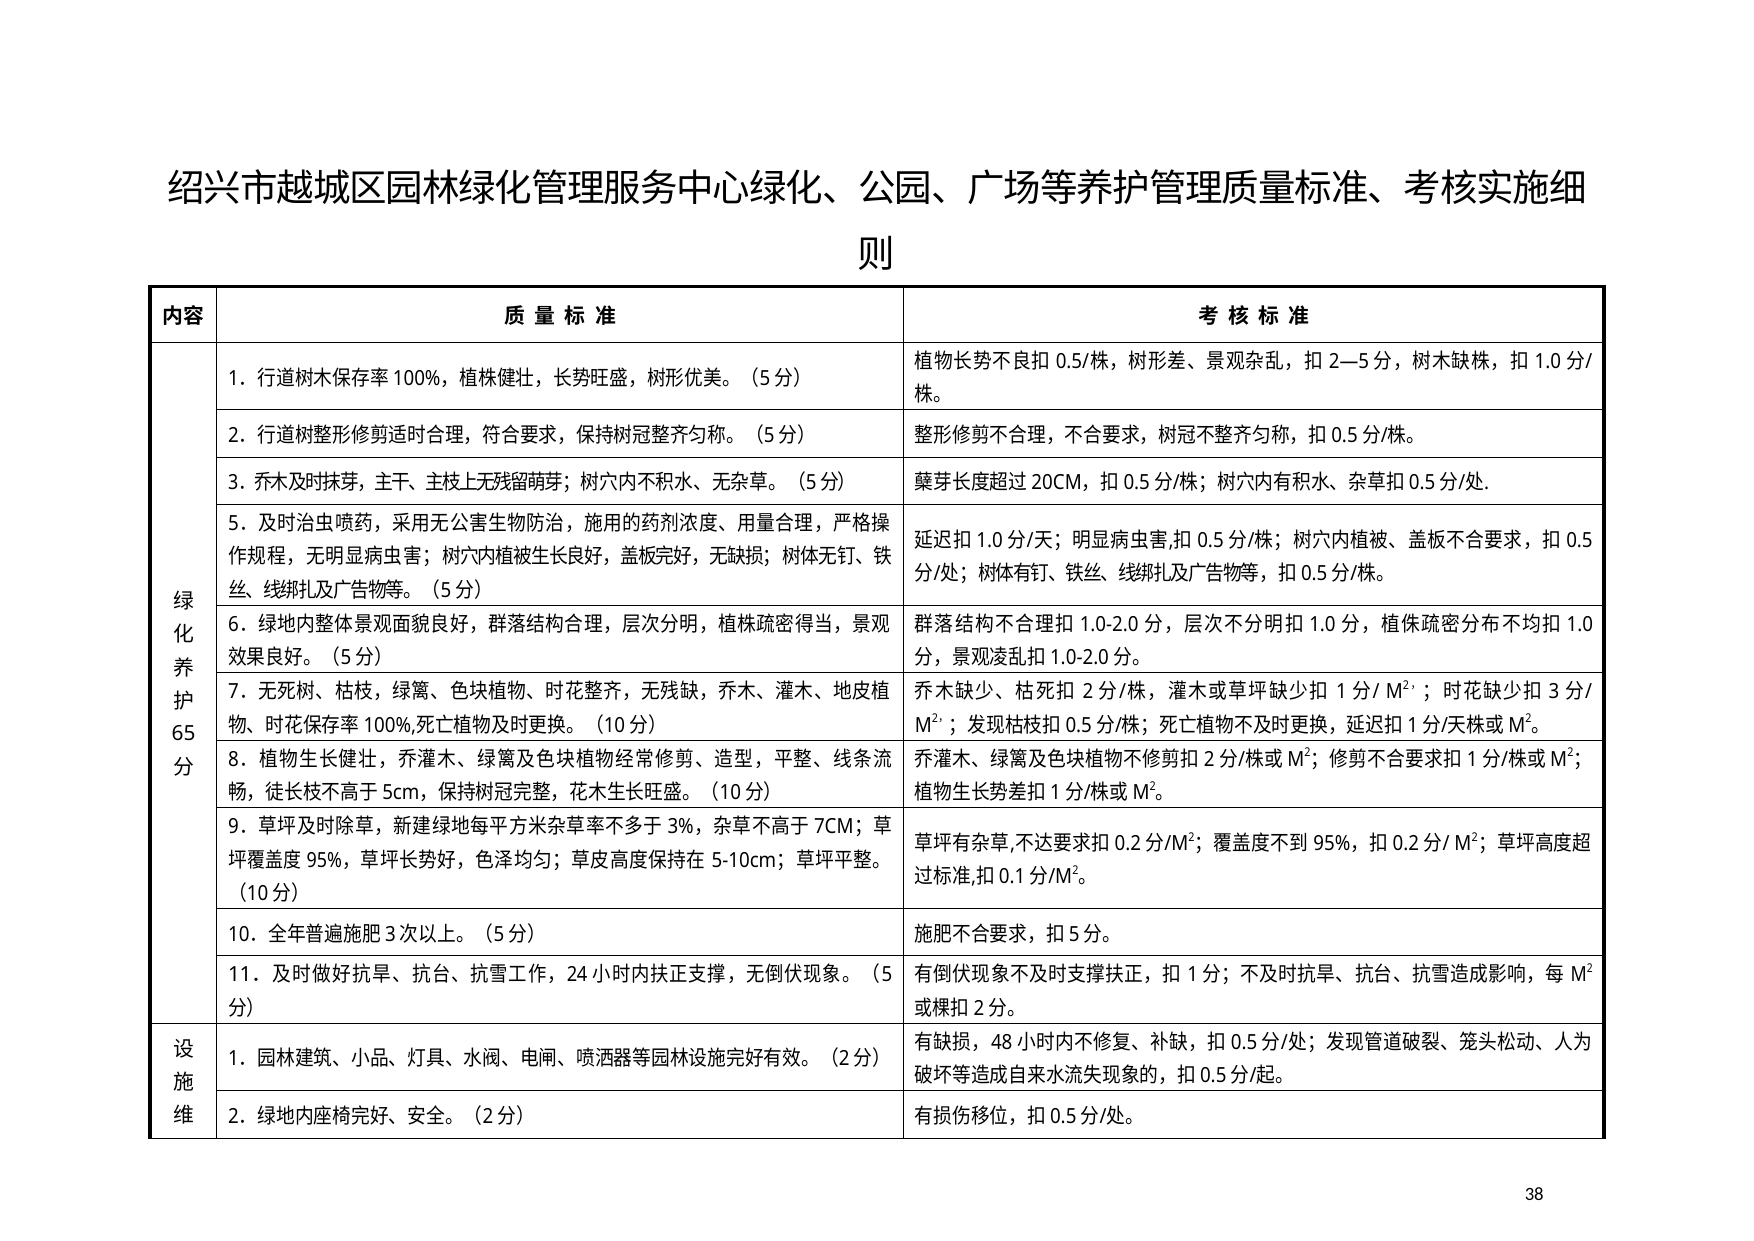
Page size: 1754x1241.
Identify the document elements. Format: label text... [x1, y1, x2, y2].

table_cell 整形修剪不合理，不合要求，树冠不整齐匀称，扣0.5分/株。 [904, 410, 1602, 457]
table_cell 3．乔木及时抹芽，主干、主枝上无残留萌芽；树穴内不积水、无杂草。（5分） [217, 458, 903, 504]
table_cell 植物长势不良扣0.5/株，树形差、景观杂乱，扣2—5分，树木缺株，扣1.0分/株。 [904, 343, 1602, 409]
table_cell 乔木缺少、枯死扣 2分/株，灌木或草坪缺少扣 1分/ M2，；时花缺少扣3分/ M2，；发现枯枝扣0.5分/株；死亡植物不及时更换，延迟扣1分/天株或M2。 [904, 673, 1602, 739]
table_cell 1．行道树木保存率100%，植株健壮，长势旺盛，树形优美。（5分） [217, 343, 903, 409]
table_cell 9．草坪及时除草，新建绿地每平方米杂草率不多于3%，杂草不高于7CM；草坪覆盖度95%，草坪长势好，色泽均匀；草皮高度保持在5-10cm；草坪平整。（10分） [217, 808, 903, 908]
table_cell 设 施 维 护 11 分 [152, 1024, 216, 1137]
table_cell 8．植物生长健壮，乔灌木、绿篱及色块植物经常修剪、造型，平整、线条流畅，徒长枝不高于5cm，保持树冠完整，花木生长旺盛。（10分） [217, 741, 903, 807]
text 绍兴市越城区园林绿化管理服务中心绿化、公园、广场等养护管理质量标准、考核实施细则 [150, 152, 1604, 284]
table_cell 5．及时治虫喷药，采用无公害生物防治，施用的药剂浓度、用量合理，严格操作规程，无明显病虫害；树穴内植被生长良好，盖板完好，无缺损；树体无钉、铁丝、线绑扎及广告物等。（5分） [217, 505, 903, 604]
table_header 考 核 标 准 [904, 288, 1602, 342]
table_cell 乔灌木、绿篱及色块植物不修剪扣2分/株或M2；修剪不合要求扣1分/株或M2；植物生长势差扣1分/株或M2。 [904, 741, 1602, 807]
table_cell 群落结构不合理扣1.0-2.0分，层次不分明扣1.0分，植侏疏密分布不均扣1.0分，景观凌乱扣1.0-2.0分。 [904, 606, 1602, 672]
table_cell 2．绿地内座椅完好、安全。（2分） [217, 1091, 903, 1137]
table_cell 施肥不合要求，扣5分。 [904, 909, 1602, 955]
table_header 内容 [152, 288, 216, 342]
table_cell 有损伤移位，扣0.5分/处。 [904, 1091, 1602, 1137]
table_cell 2．行道树整形修剪适时合理，符合要求，保持树冠整齐匀称。（5分） [217, 410, 903, 457]
table_cell 延迟扣1.0分/天；明显病虫害,扣0.5分/株；树穴内植被、盖板不合要求，扣0.5分/处；树体有钉、铁丝、线绑扎及广告物等，扣0.5分/株。 [904, 505, 1602, 604]
table_cell 绿 化 养 护 65 分 [152, 343, 216, 1023]
table_cell 6．绿地内整体景观面貌良好，群落结构合理，层次分明，植株疏密得当，景观效果良好。（5分） [217, 606, 903, 672]
table_header 质 量 标 准 [217, 288, 903, 342]
table_cell 有缺损，48小时内不修复、补缺，扣0.5分/处；发现管道破裂、笼头松动、人为破坏等造成自来水流失现象的，扣0.5分/起。 [904, 1024, 1602, 1090]
table_cell 及时做好抗旱、抗台、抗雪工作，24小时内扶正支撑，无倒伏现象。（5分） [217, 956, 903, 1023]
table_cell 有倒伏现象不及时支撑扶正，扣1分；不及时抗旱、抗台、抗雪造成影响，每M2或棵扣2分。 [904, 956, 1602, 1023]
table_cell 7．无死树、枯枝，绿篱、色块植物、时花整齐，无残缺，乔木、灌木、地皮植物、时花保存率100%,死亡植物及时更换。（10分） [217, 673, 903, 739]
table_cell 蘖芽长度超过20CM，扣0.5分/株；树穴内有积水、杂草扣0.5分/处. [904, 458, 1602, 504]
table_cell 10．全年普遍施肥3次以上。（5分） [217, 909, 903, 955]
table_cell 1．园林建筑、小品、灯具、水阀、电闸、喷洒器等园林设施完好有效。（2分） [217, 1024, 903, 1090]
table_cell 草坪有杂草,不达要求扣0.2分/M2；覆盖度不到95%，扣0.2分/ M2；草坪高度超过标准,扣0.1分/M2。 [904, 808, 1602, 908]
